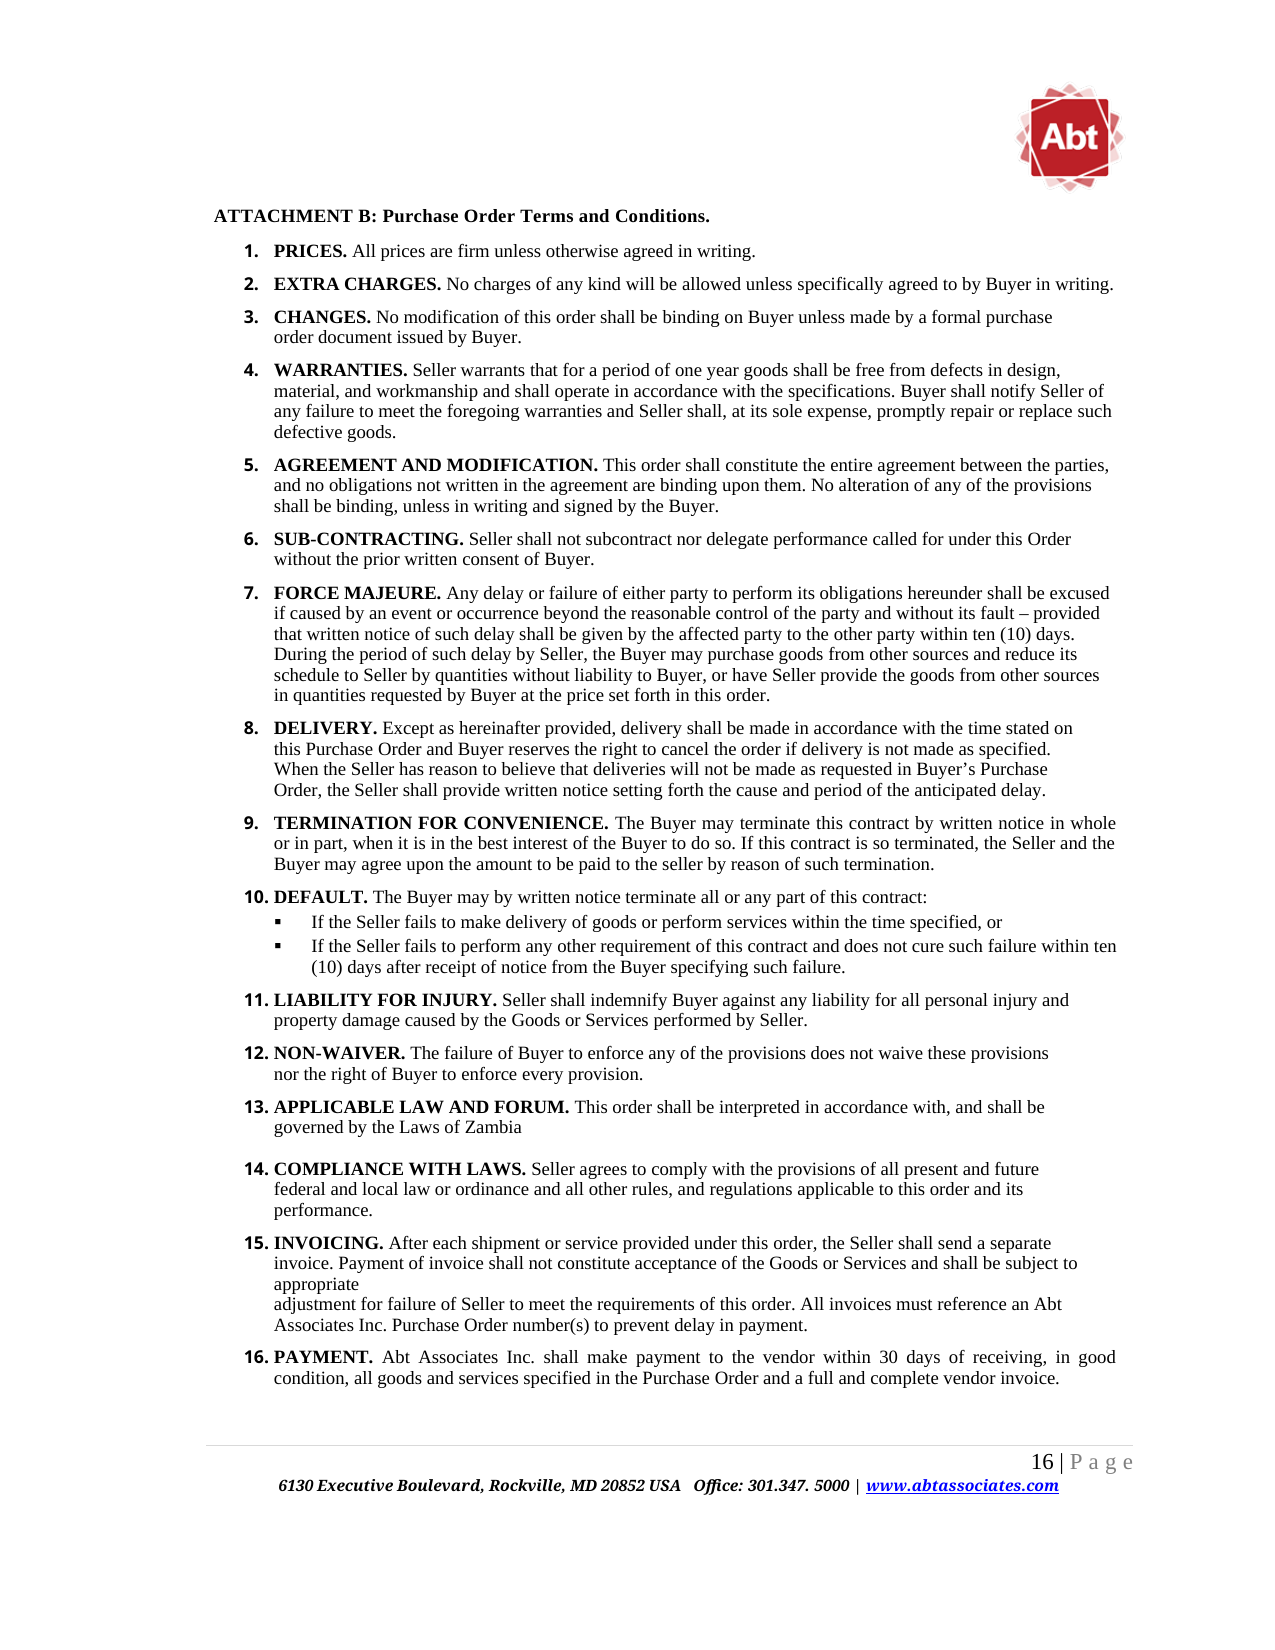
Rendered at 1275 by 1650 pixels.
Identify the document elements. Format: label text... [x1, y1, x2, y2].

list SUB-CONTRACTING. Seller shall not subcontract nor delegate performance called for under this Order without the prior written consent of Buyer. [244, 529, 1103, 570]
list PRICES. All prices are firm unless otherwise agreed in writing. [244, 241, 1133, 261]
list NON-WAIVER. The failure of Buyer to enforce any of the provisions does not waive these provisions nor the right of Buyer to enforce every provision. [244, 1043, 1065, 1085]
text adjustment for failure of Seller to meet the requirements of this order. All invoices must reference an Abt Associates Inc. Purchase Order number(s) to prevent delay in payment. [274, 1294, 1080, 1335]
list APPLICABLE LAW AND FORUM. This order shall be interpreted in accordance with, and shall be governed by the Laws of Zambia [244, 1097, 1065, 1138]
list PAYMENT. Abt Associates Inc. shall make payment to the vendor within 30 days of receiving, in good condition, all goods and services specified in the Purchase Order and a full and complete vendor invoice. [244, 1348, 1118, 1388]
text ATTACHMENT B: Purchase Order Terms and Conditions. [214, 201, 1133, 228]
list EXTRA CHARGES. No charges of any kind will be allowed unless specifically agreed to by Buyer in writing. [244, 274, 1133, 294]
picture [1006, 75, 1133, 201]
list If the Seller fails to make delivery of goods or perform services within the time specified, or [274, 912, 1133, 932]
list LIABILITY FOR INJURY. Seller shall indemnify Buyer against any liability for all personal injury and property damage caused by the Goods or Services performed by Seller. [244, 990, 1095, 1031]
list DELIVERY. Except as hereinafter provided, delivery shall be made in accordance with the time stated on this Purchase Order and Buyer reserves the right to cancel the order if delivery is not made as specified. [244, 718, 1080, 759]
text When the Seller has reason to believe that deliveries will not be made as requested in Buyer’s Purchase Order, the Seller shall provide written notice setting forth the cause and period of the anticipated delay. [274, 759, 1095, 800]
list If the Seller fails to perform any other requirement of this contract and does not cure such failure within ten (10) days after receipt of notice from the Buyer specifying such failure. [274, 936, 1118, 977]
text During the period of such delay by Seller, the Buyer may purchase goods from other sources and reduce its schedule to Seller by quantities without liability to Buyer, or have Seller provide the goods from other sources in quantities requested by Buyer at the price set forth in this order. [274, 644, 1118, 706]
list DEFAULT. The Buyer may by written notice terminate all or any part of this contract: [244, 887, 1133, 907]
list COMPLIANCE WITH LAWS. Seller agrees to comply with the provisions of all present and future federal and local law or ordinance and all other rules, and regulations applicable to this order and its performance. [244, 1159, 1050, 1220]
list INVOICING. After each shipment or service provided under this order, the Seller shall send a separate invoice. Payment of invoice shall not constitute acceptance of the Goods or Services and shall be subject to appropriate [244, 1233, 1095, 1294]
list AGREEMENT AND MODIFICATION. This order shall constitute the entire agreement between the parties, and no obligations not written in the agreement are binding upon them. No alteration of any of the provisions shall be binding, unless in writing and signed by the Buyer. [244, 455, 1118, 516]
list FORCE MAJEURE. Any delay or failure of either party to perform its obligations hereunder shall be excused if caused by an event or occurrence beyond the reasonable control of the party and without its fault – provided that written notice of such delay shall be given by the affected party to the other party within ten (10) days. [244, 583, 1118, 644]
list TERMINATION FOR CONVENIENCE. The Buyer may terminate this contract by written notice in whole or in part, when it is in the best interest of the Buyer to do so. If this contract is so terminated, the Seller and the Buyer may agree upon the amount to be paid to the seller by reason of such termination. [244, 813, 1118, 874]
list WARRANTIES. Seller warrants that for a period of one year goods shall be free from defects in design, material, and workmanship and shall operate in accordance with the specifications. Buyer shall notify Seller of any failure to meet the foregoing warranties and Seller shall, at its sole expense, promptly repair or replace such defective goods. [244, 361, 1118, 442]
list CHANGES. No modification of this order shall be binding on Buyer unless made by a formal purchase order document issued by Buyer. [244, 307, 1073, 348]
